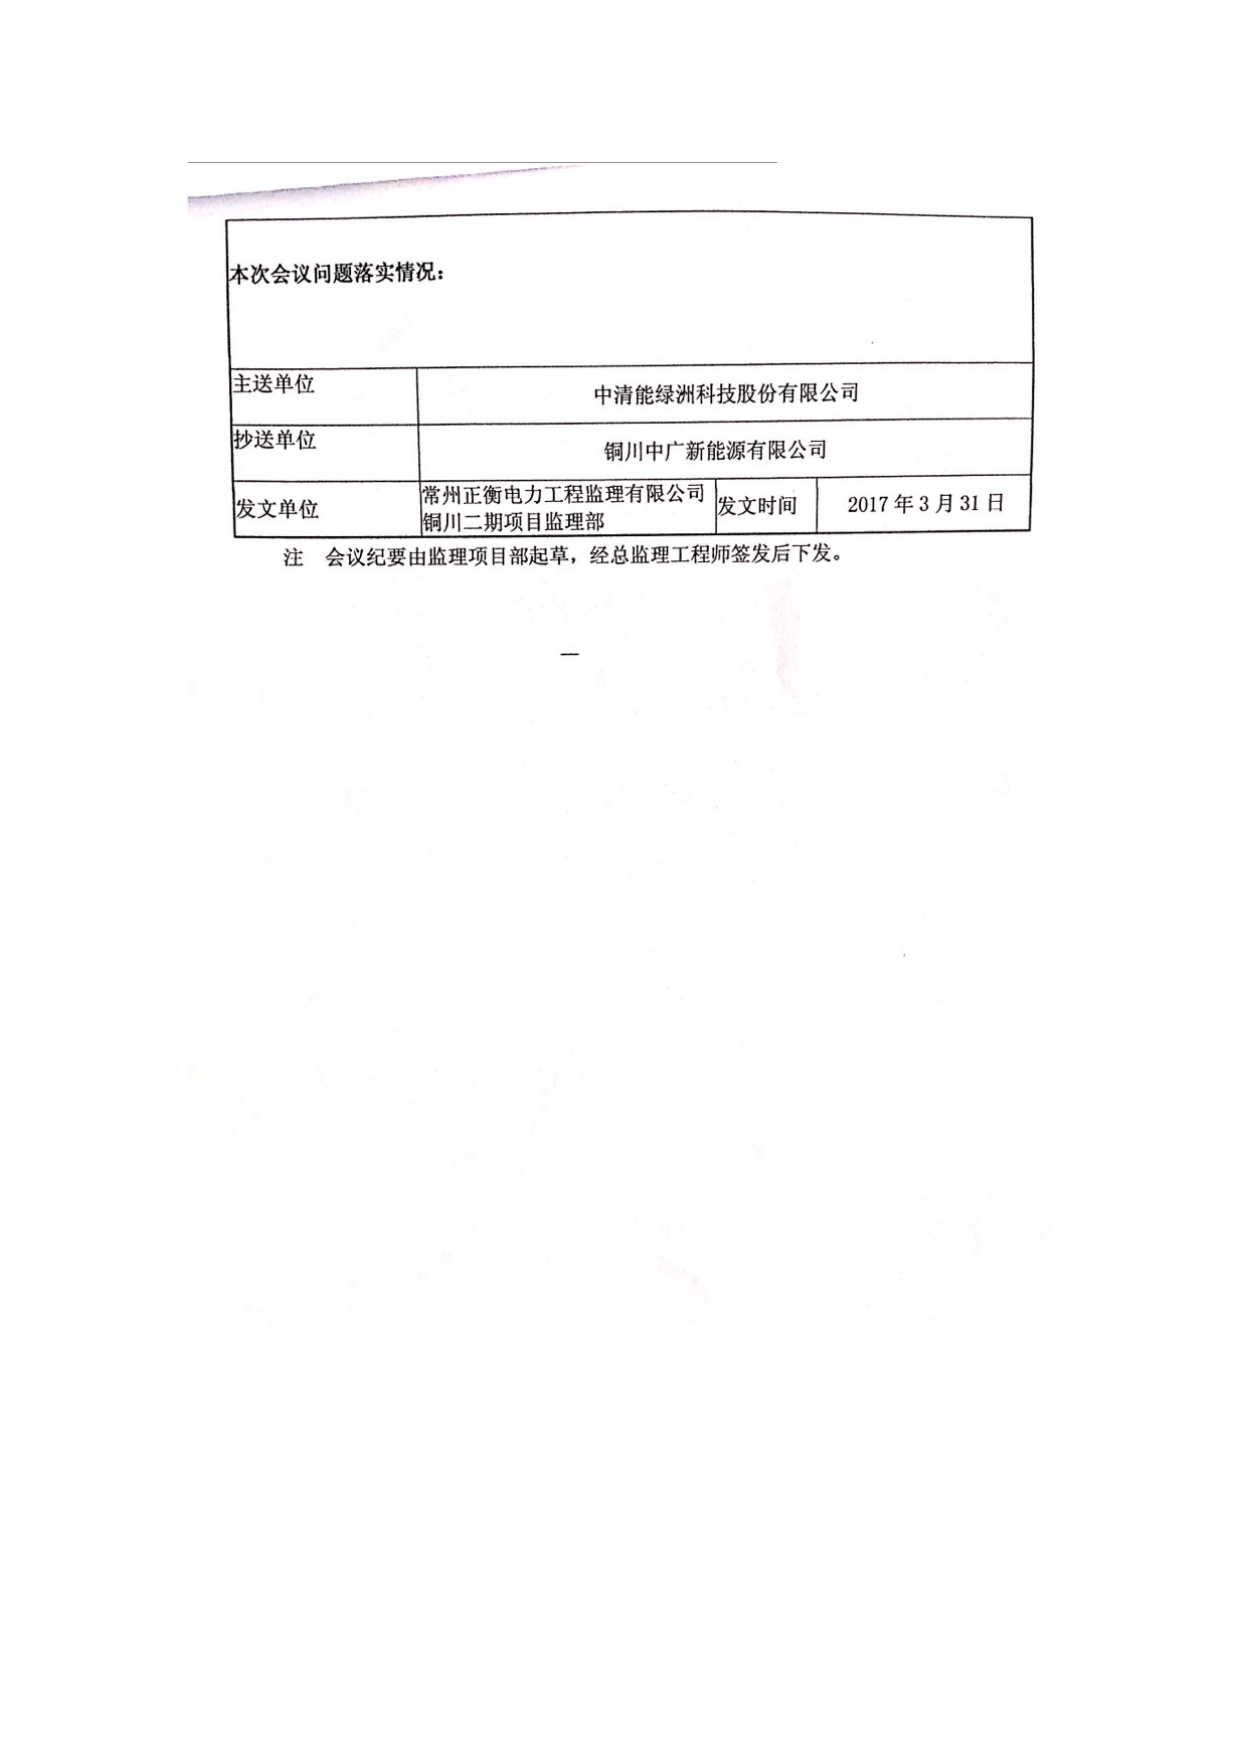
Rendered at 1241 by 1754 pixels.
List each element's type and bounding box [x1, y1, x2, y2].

picture [187, 162, 1052, 1330]
